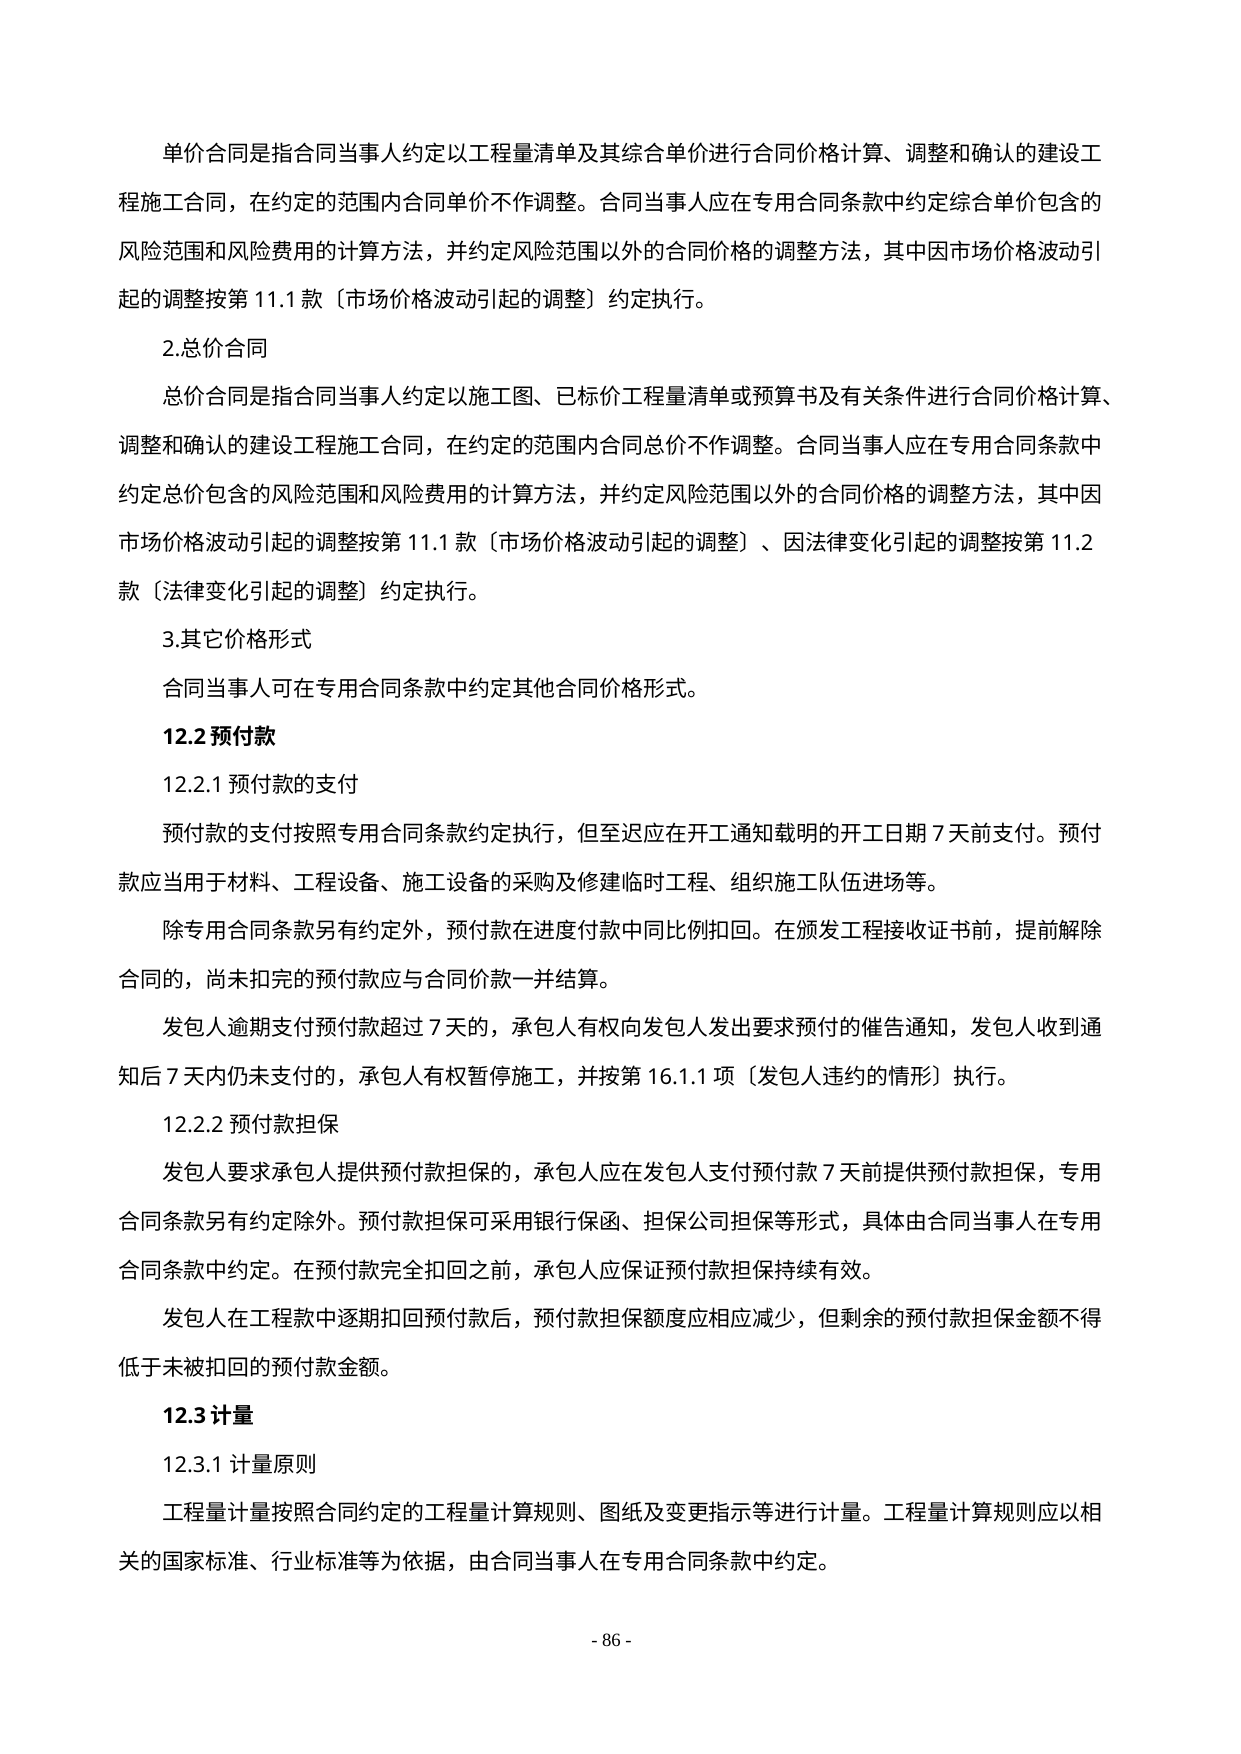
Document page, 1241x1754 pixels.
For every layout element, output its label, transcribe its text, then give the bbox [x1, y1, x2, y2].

text 发包人在工程款中逐期扣回预付款后，预付款担保额度应相应减少，但剩余的预付款担保金额不得低于未被扣回的预付款金额。 [118, 1301, 1104, 1382]
subtitle 3.其它价格形式 [118, 622, 1104, 654]
text 预付款的支付按照专用合同条款约定执行，但至迟应在开工通知载明的开工日期7天前支付。预付款应当用于材料、工程设备、施工设备的采购及修建临时工程、组织施工队伍进场等。 [118, 815, 1104, 897]
text 12.2.2 预付款担保 [118, 1107, 1104, 1139]
text 发包人要求承包人提供预付款担保的，承包人应在发包人支付预付款7天前提供预付款担保，专用合同条款另有约定除外。预付款担保可采用银行保函、担保公司担保等形式，具体由合同当事人在专用合同条款中约定。在预付款完全扣回之前，承包人应保证预付款担保持续有效。 [118, 1155, 1104, 1285]
text 总价合同是指合同当事人约定以施工图、已标价工程量清单或预算书及有关条件进行合同价格计算、调整和确认的建设工程施工合同，在约定的范围内合同总价不作调整。合同当事人应在专用合同条款中约定总价包含的风险范围和风险费用的计算方法，并约定风险范围以外的合同价格的调整方法，其中因市场价格波动引起的调整按第11.1款〔市场价格波动引起的调整〕、因法律变化引起的调整按第11.2款〔法律变化引起的调整〕约定执行。 [118, 379, 1104, 606]
subtitle 2.总价合同 [118, 330, 1104, 363]
text 发包人逾期支付预付款超过7天的，承包人有权向发包人发出要求预付的催告通知，发包人收到通知后7天内仍未支付的，承包人有权暂停施工，并按第16.1.1项〔发包人违约的情形〕执行。 [118, 1009, 1104, 1091]
text 12.3.1 计量原则 [118, 1446, 1104, 1479]
text 除专用合同条款另有约定外，预付款在进度付款中同比例扣回。在颁发工程接收证书前，提前解除合同的，尚未扣完的预付款应与合同价款一并结算。 [118, 912, 1104, 994]
subtitle 12.3计量 [118, 1398, 1104, 1430]
text 合同当事人可在专用合同条款中约定其他合同价格形式。 [118, 670, 1104, 703]
subtitle 12.2预付款 [118, 719, 1104, 751]
text 12.2.1预付款的支付 [118, 767, 1104, 799]
text 单价合同是指合同当事人约定以工程量清单及其综合单价进行合同价格计算、调整和确认的建设工程施工合同，在约定的范围内合同单价不作调整。合同当事人应在专用合同条款中约定综合单价包含的风险范围和风险费用的计算方法，并约定风险范围以外的合同价格的调整方法，其中因市场价格波动引起的调整按第11.1款〔市场价格波动引起的调整〕约定执行。 [118, 136, 1104, 314]
text 工程量计量按照合同约定的工程量计算规则、图纸及变更指示等进行计量。工程量计算规则应以相关的国家标准、行业标准等为依据，由合同当事人在专用合同条款中约定。 [118, 1494, 1104, 1576]
